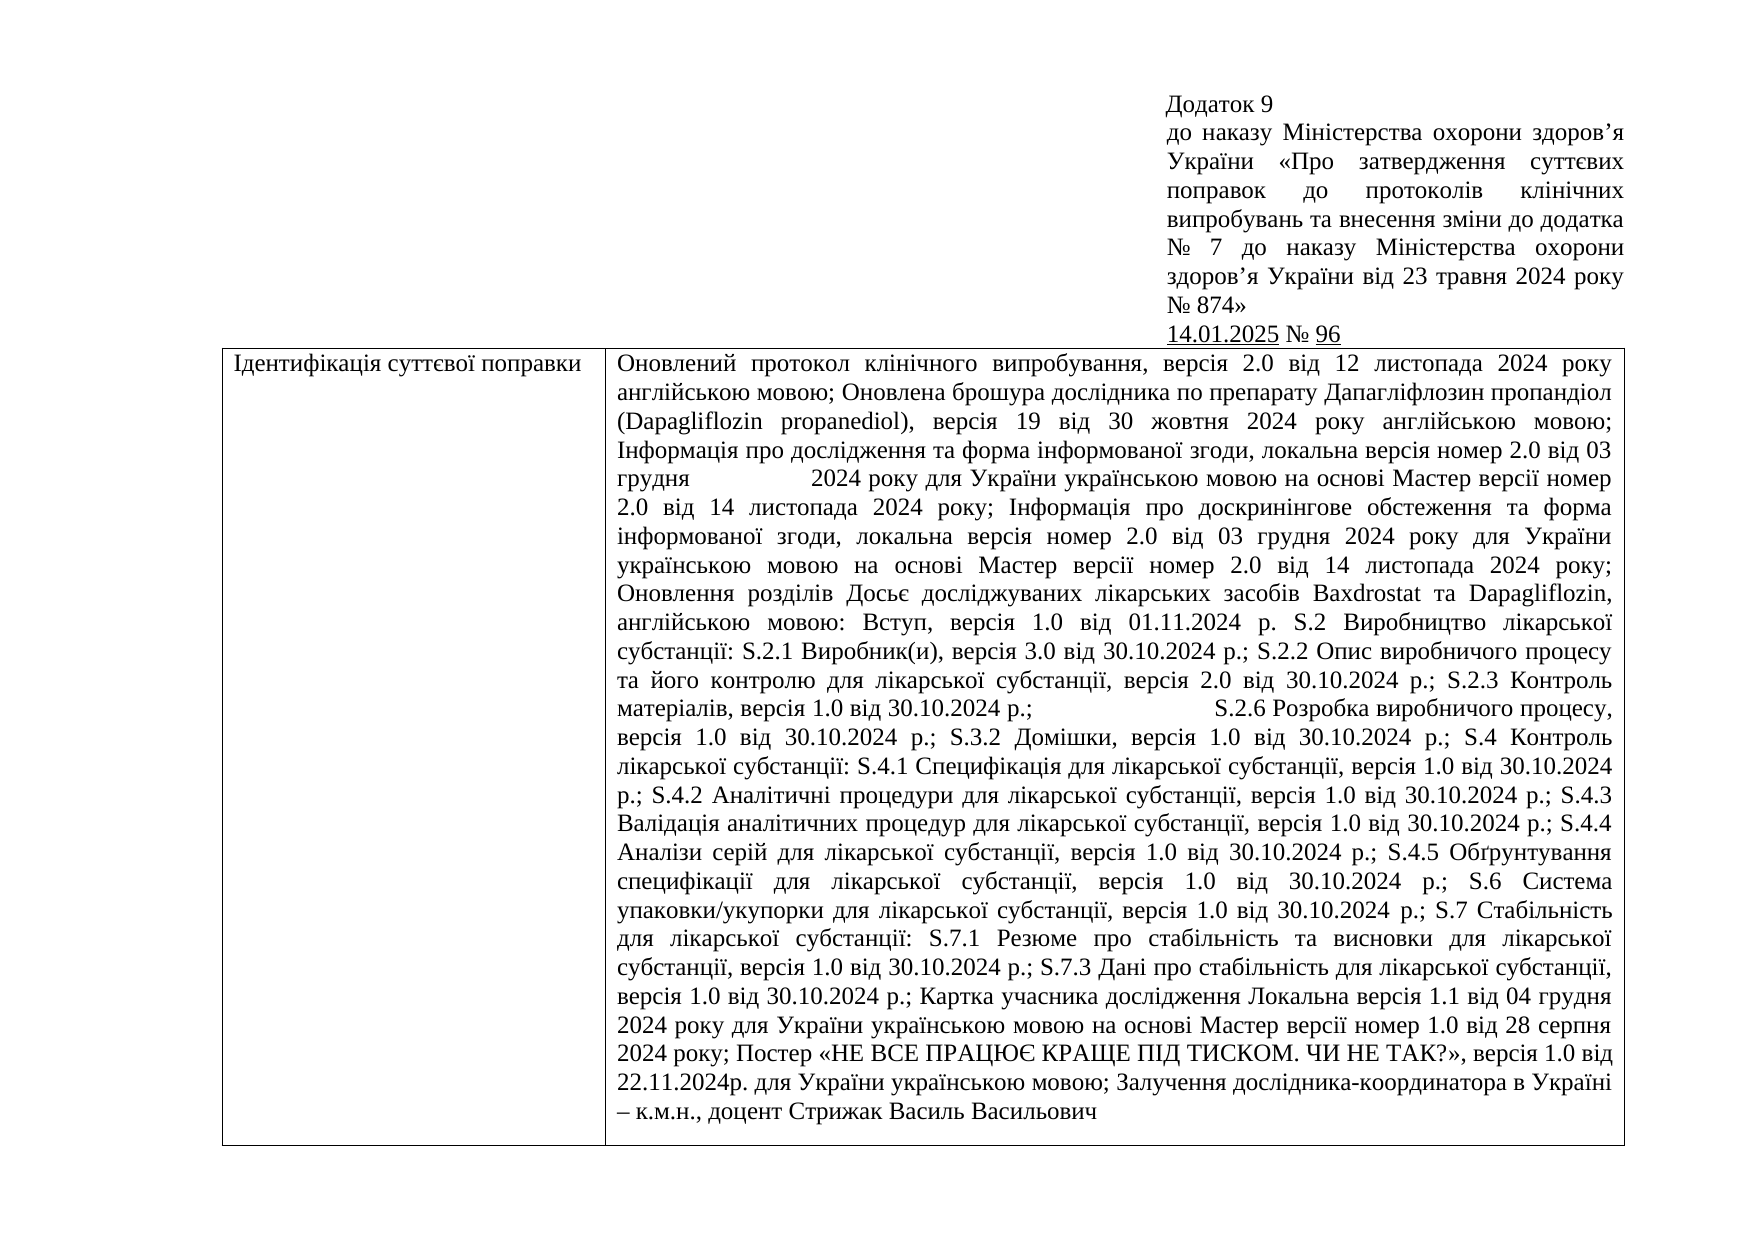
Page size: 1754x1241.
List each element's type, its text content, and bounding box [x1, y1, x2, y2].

text 14.01.2025 № 96 [1167, 319, 1624, 347]
table_header Оновлений протокол клінічного випробування, версія 2.0 від 12 листопада 2024 року англійською мовою; Оновлена брошура дослідника по препарату Дапагліфлозин пропандіол (Dapagliflozin propanediol), версія 19 від 30 жовтня 2024 року англійською мовою; Інформація про дослідження та форма інформованої згоди, локальна версія номер 2.0 від 03 грудня 2024 року для України українською мовою на основі Mастер версії номер 2.0 від 14 листопада 2024 року; Інформація про доскринінгове обстеження та форма інформованої згоди, локальна версія номер 2.0 від 03 грудня 2024 року для України українською мовою на основі Mастер версії номер 2.0 від 14 листопада 2024 року; Оновлення розділів Досьє досліджуваних лікарських засобів Baxdrostat та Dapagliflozin, англійською мовою: Вступ, версія 1.0 від 01.11.2024 р. S.2 Виробництво лікарської субстанції: S.2.1 Виробник(и), версія 3.0 від 30.10.2024 р.; S.2.2 Опис виробничого процесу та його контролю для лікарської субстанції, версія 2.0 від 30.10.2024 р.; S.2.3 Контроль матеріалів, версія 1.0 від 30.10.2024 р.; S.2.6 Розробка виробничого процесу, версія 1.0 від 30.10.2024 р.; S.3.2 Домішки, версія 1.0 від 30.10.2024 р.; S.4 Контроль лікарської субстанції: S.4.1 Специфікація для лікарської субстанції, версія 1.0 від 30.10.2024 р.; S.4.2 Аналітичні процедури для лікарської субстанції, версія 1.0 від 30.10.2024 р.; S.4.3 Валідація аналітичних процедур для лікарської субстанції, версія 1.0 від 30.10.2024 р.; S.4.4 Аналізи серій для лікарської субстанції, версія 1.0 від 30.10.2024 р.; S.4.5 Обґрунтування специфікації для лікарської субстанції, версія 1.0 від 30.10.2024 р.; S.6 Система упаковки/укупорки для лікарської субстанції, версія 1.0 від 30.10.2024 р.; S.7 Стабільність для лікарської субстанції: S.7.1 Резюме про стабільність та висновки для лікарської субстанції, версія 1.0 від 30.10.2024 р.; S.7.3 Дані про стабільність для лікарської субстанції, версія 1.0 від 30.10.2024 р.; Картка учасника дослідження Локальна версія 1.1 від 04 грудня 2024 року для України українською мовою на основі Мастер версії номер 1.0 від 28 серпня 2024 року; Постер «НЕ ВСЕ ПРАЦЮЄ КРАЩЕ ПІД ТИСКОМ. ЧИ НЕ ТАК?», версія 1.0 від 22.11.2024р. для України українською мовою; Залучення дослідника-координатора в Україні – к.м.н., доцент Стрижак Василь Васильович [606, 349, 1624, 1145]
table_header Ідентифікація суттєвої поправки [223, 349, 605, 1145]
text Додаток 9 [222, 89, 1624, 117]
text до наказу Міністерства охорони здоров’я України «Про затвердження суттєвих поправок до протоколів клінічних випробувань та внесення зміни до додатка № 7 до наказу Міністерства охорони здоров’я України від 23 травня 2024 року № 874» [1167, 117, 1624, 319]
